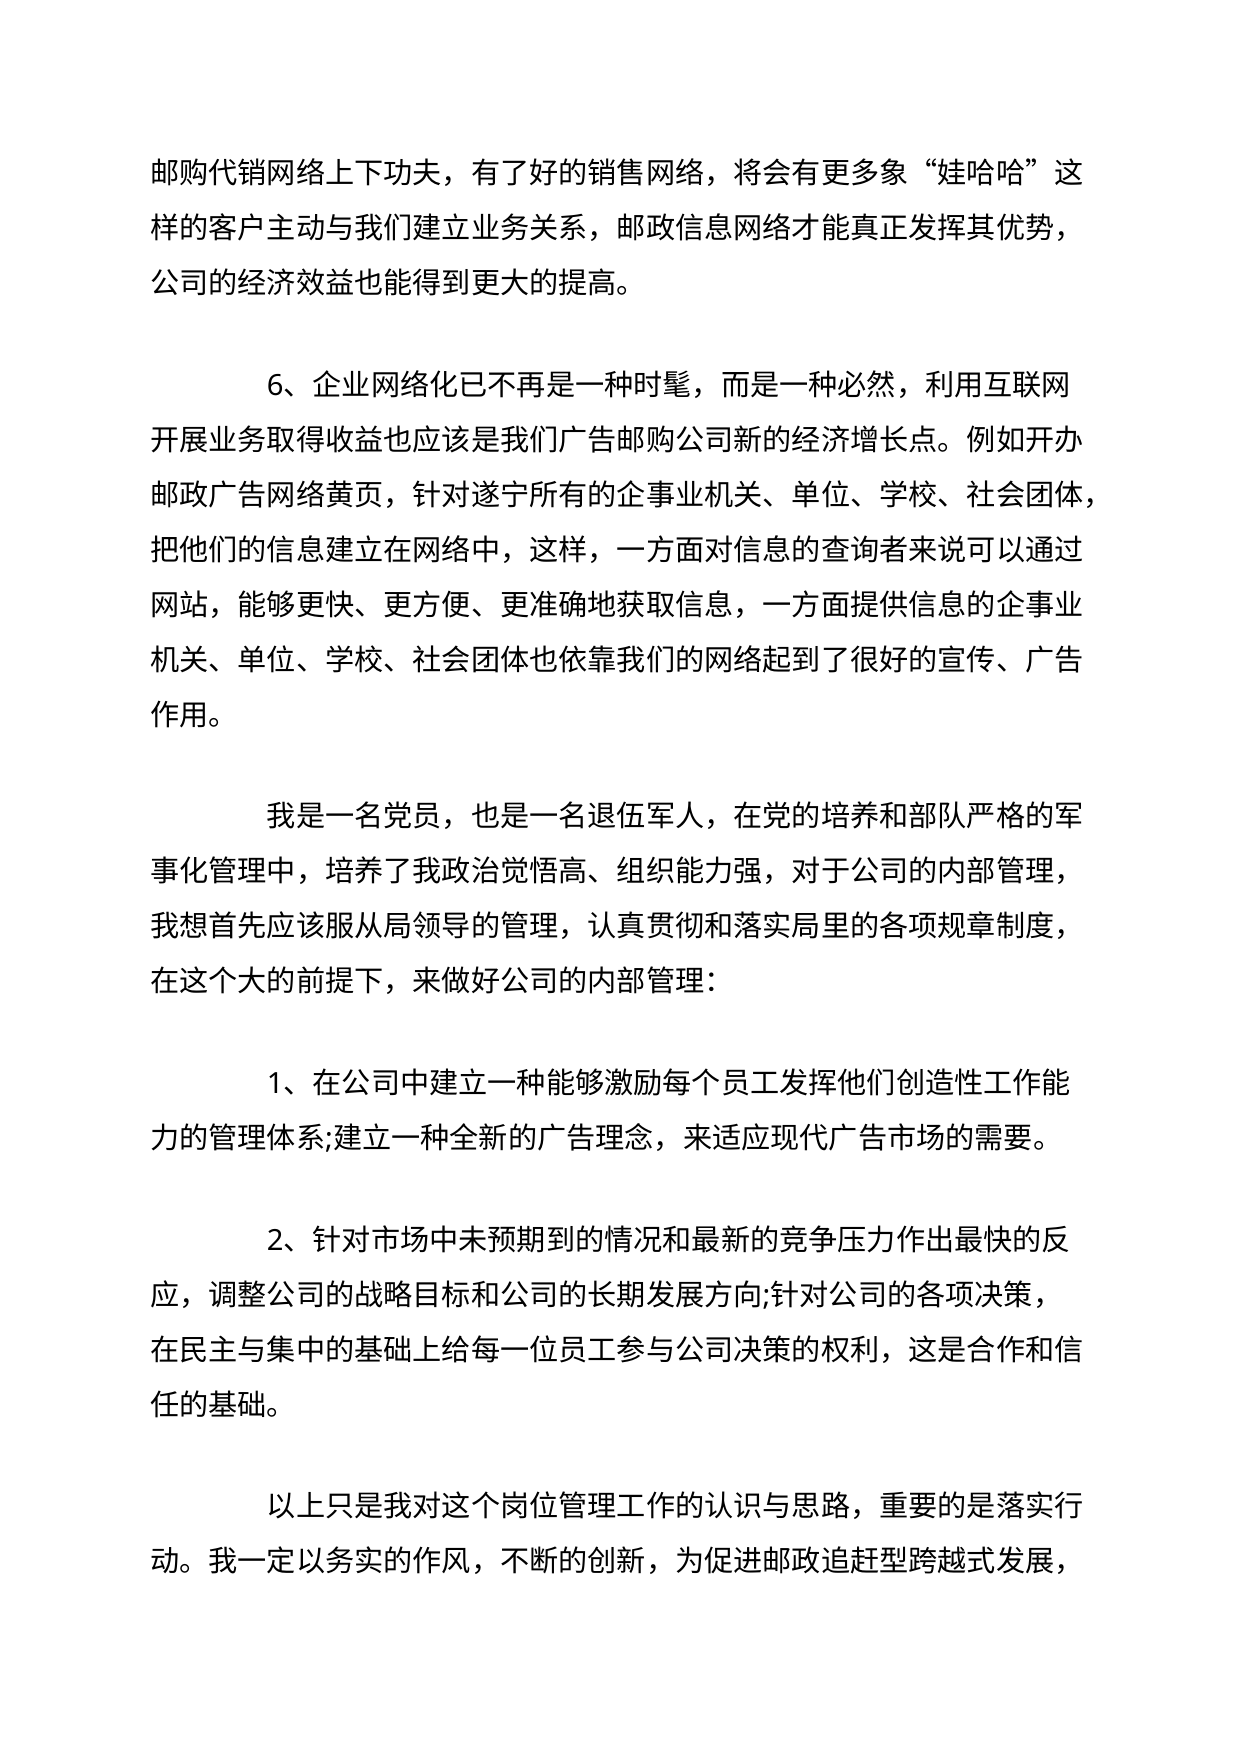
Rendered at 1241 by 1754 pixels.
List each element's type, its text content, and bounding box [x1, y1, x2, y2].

text 1、在公司中建立一种能够激励每个员工发挥他们创造性工作能力的管理体系;建立一种全新的广告理念，来适应现代广告市场的需要。 [150, 1059, 1090, 1157]
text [150, 1483, 1090, 1580]
text 我是一名党员，也是一名退伍军人，在党的培养和部队严格的军事化管理中，培养了我政治觉悟高、组织能力强，对于公司的内部管理，我想首先应该服从局领导的管理，认真贯彻和落实局里的各项规章制度，在这个大的前提下，来做好公司的内部管理： [150, 793, 1090, 1000]
text 6、企业网络化已不再是一种时髦，而是一种必然，利用互联网开展业务取得收益也应该是我们广告邮购公司新的经济增长点。例如开办邮政广告网络黄页，针对遂宁所有的企事业机关、单位、学校、社会团体，把他们的信息建立在网络中，这样，一方面对信息的查询者来说可以通过网站，能够更快、更方便、更准确地获取信息，一方面提供信息的企事业机关、单位、学校、社会团体也依靠我们的网络起到了很好的宣传、广告作用。 [150, 362, 1090, 733]
text 2、针对市场中未预期到的情况和最新的竞争压力作出最快的反应，调整公司的战略目标和公司的长期发展方向;针对公司的各项决策，在民主与集中的基础上给每一位员工参与公司决策的权利，这是合作和信任的基础。 [150, 1216, 1090, 1423]
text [150, 150, 1090, 302]
